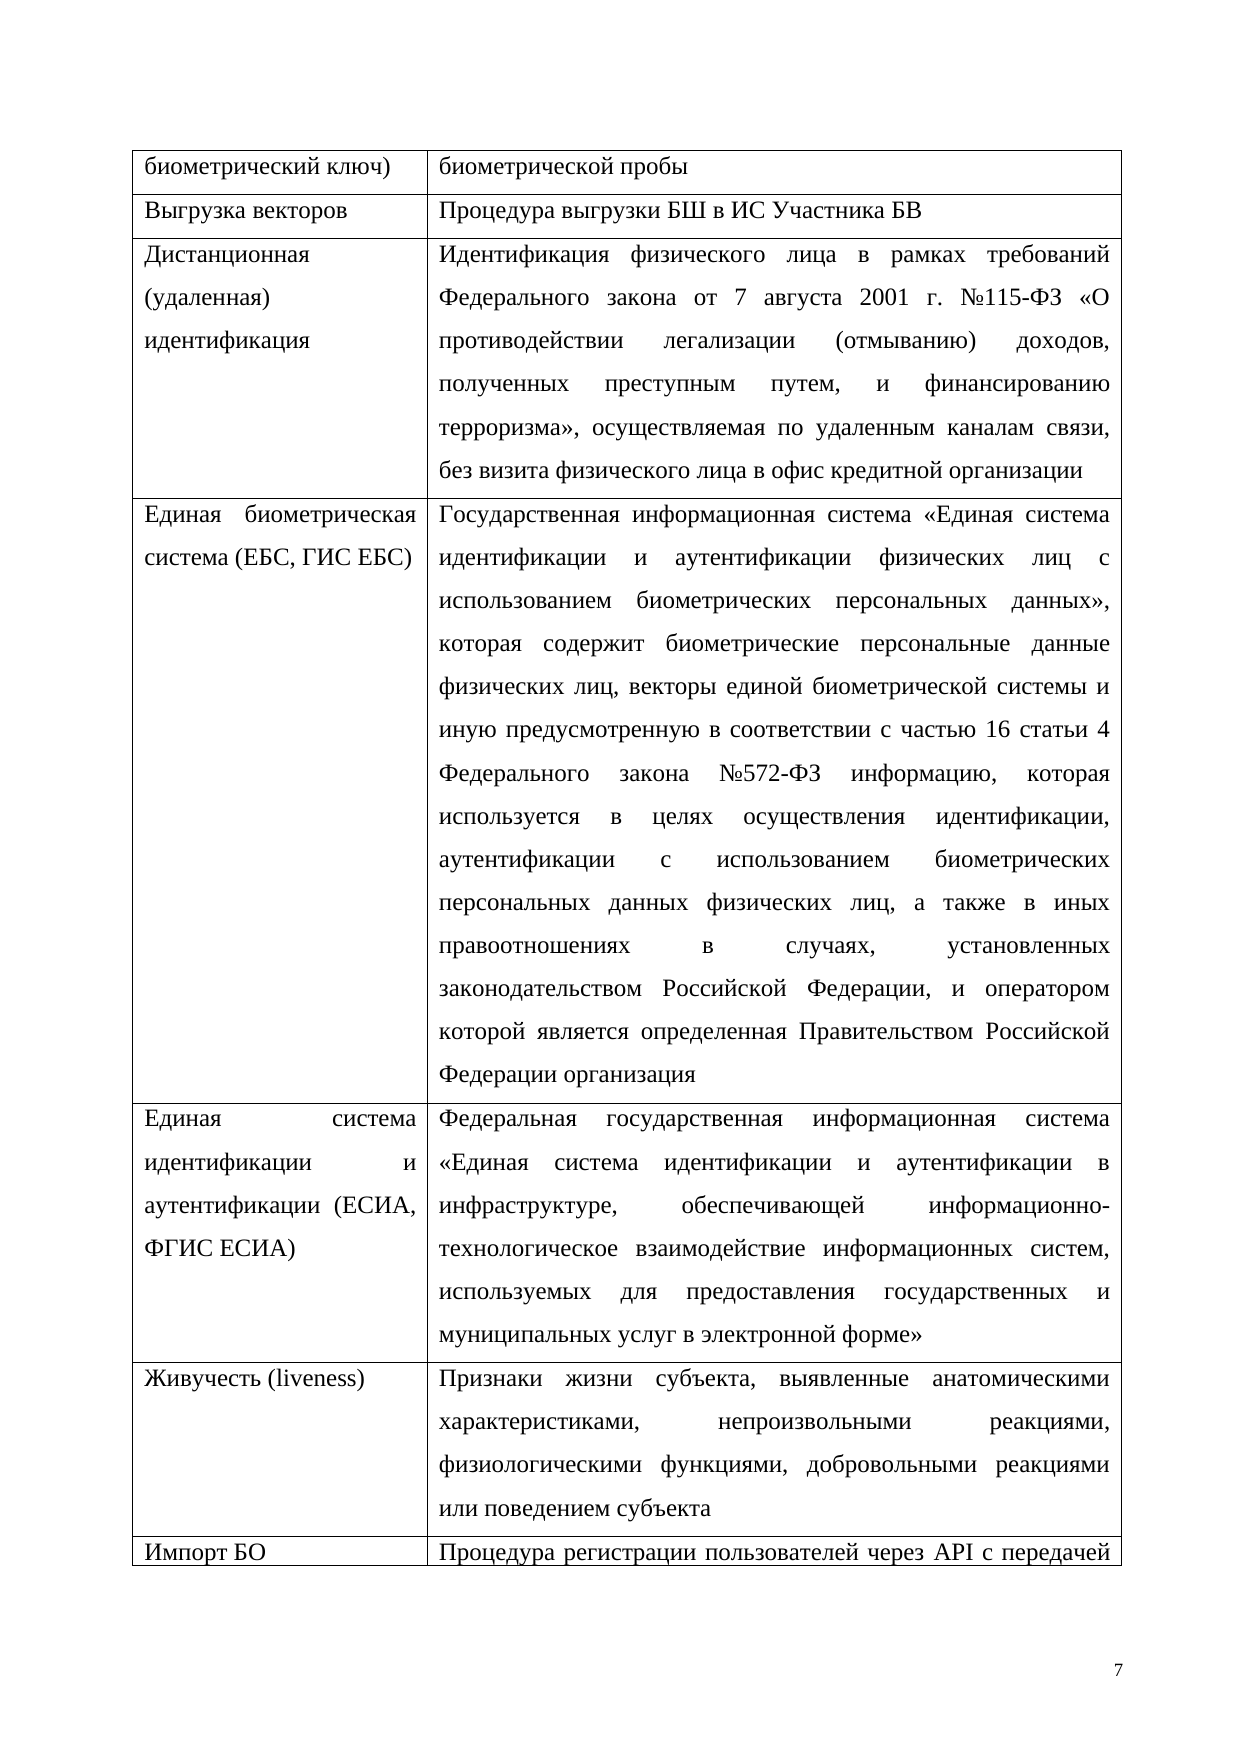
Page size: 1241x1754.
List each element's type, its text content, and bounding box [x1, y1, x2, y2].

table_cell Выгрузка векторов [133, 195, 427, 238]
table_cell Единая система идентификации и аутентификации (ЕСИА, ФГИС ЕСИА) [133, 1104, 427, 1362]
table_cell Признаки жизни субъекта, выявленные анатомическими характеристиками, непроизвольными реакциями, физиологическими функциями, добровольными реакциями или поведением субъекта [428, 1363, 1121, 1536]
table_cell Государственная информационная система «Единая система идентификации и аутентификации физических лиц с использованием биометрических персональных данных», которая содержит биометрические персональные данные физических лиц, векторы единой биометрической системы и иную предусмотренную в соответствии с частью 16 статьи 4 Федерального закона №572-ФЗ информацию, которая используется в целях осуществления идентификации, аутентификации с использованием биометрических персональных данных физических лиц, а также в иных правоотношениях в случаях, установленных законодательством Российской Федерации, и оператором которой является определенная Правительством Российской Федерации организация [428, 499, 1121, 1102]
table_cell Живучесть (liveness) [133, 1363, 427, 1536]
table_cell Импорт БО [133, 1537, 427, 1565]
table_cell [428, 1537, 1121, 1565]
table_cell Единая биометрическая система (ЕБС, ГИС ЕБС) [133, 499, 427, 1102]
table_cell Федеральная государственная информационная система «Единая система идентификации и аутентификации в инфраструктуре, обеспечивающей информационно-технологическое взаимодействие информационных систем, используемых для предоставления государственных и муниципальных услуг в электронной форме» [428, 1104, 1121, 1362]
table_cell Процедура выгрузки БШ в ИС Участника БВ [428, 195, 1121, 238]
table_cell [428, 151, 1121, 194]
table_cell Идентификация физического лица в рамках требований Федерального закона от 7 августа 2001 г. №115-ФЗ «О противодействии легализации (отмыванию) доходов, полученных преступным путем, и финансированию терроризма», осуществляемая по удаленным каналам связи, без визита физического лица в офис кредитной организации [428, 239, 1121, 498]
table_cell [133, 151, 427, 194]
table_cell Дистанционная (удаленная) идентификация [133, 239, 427, 498]
